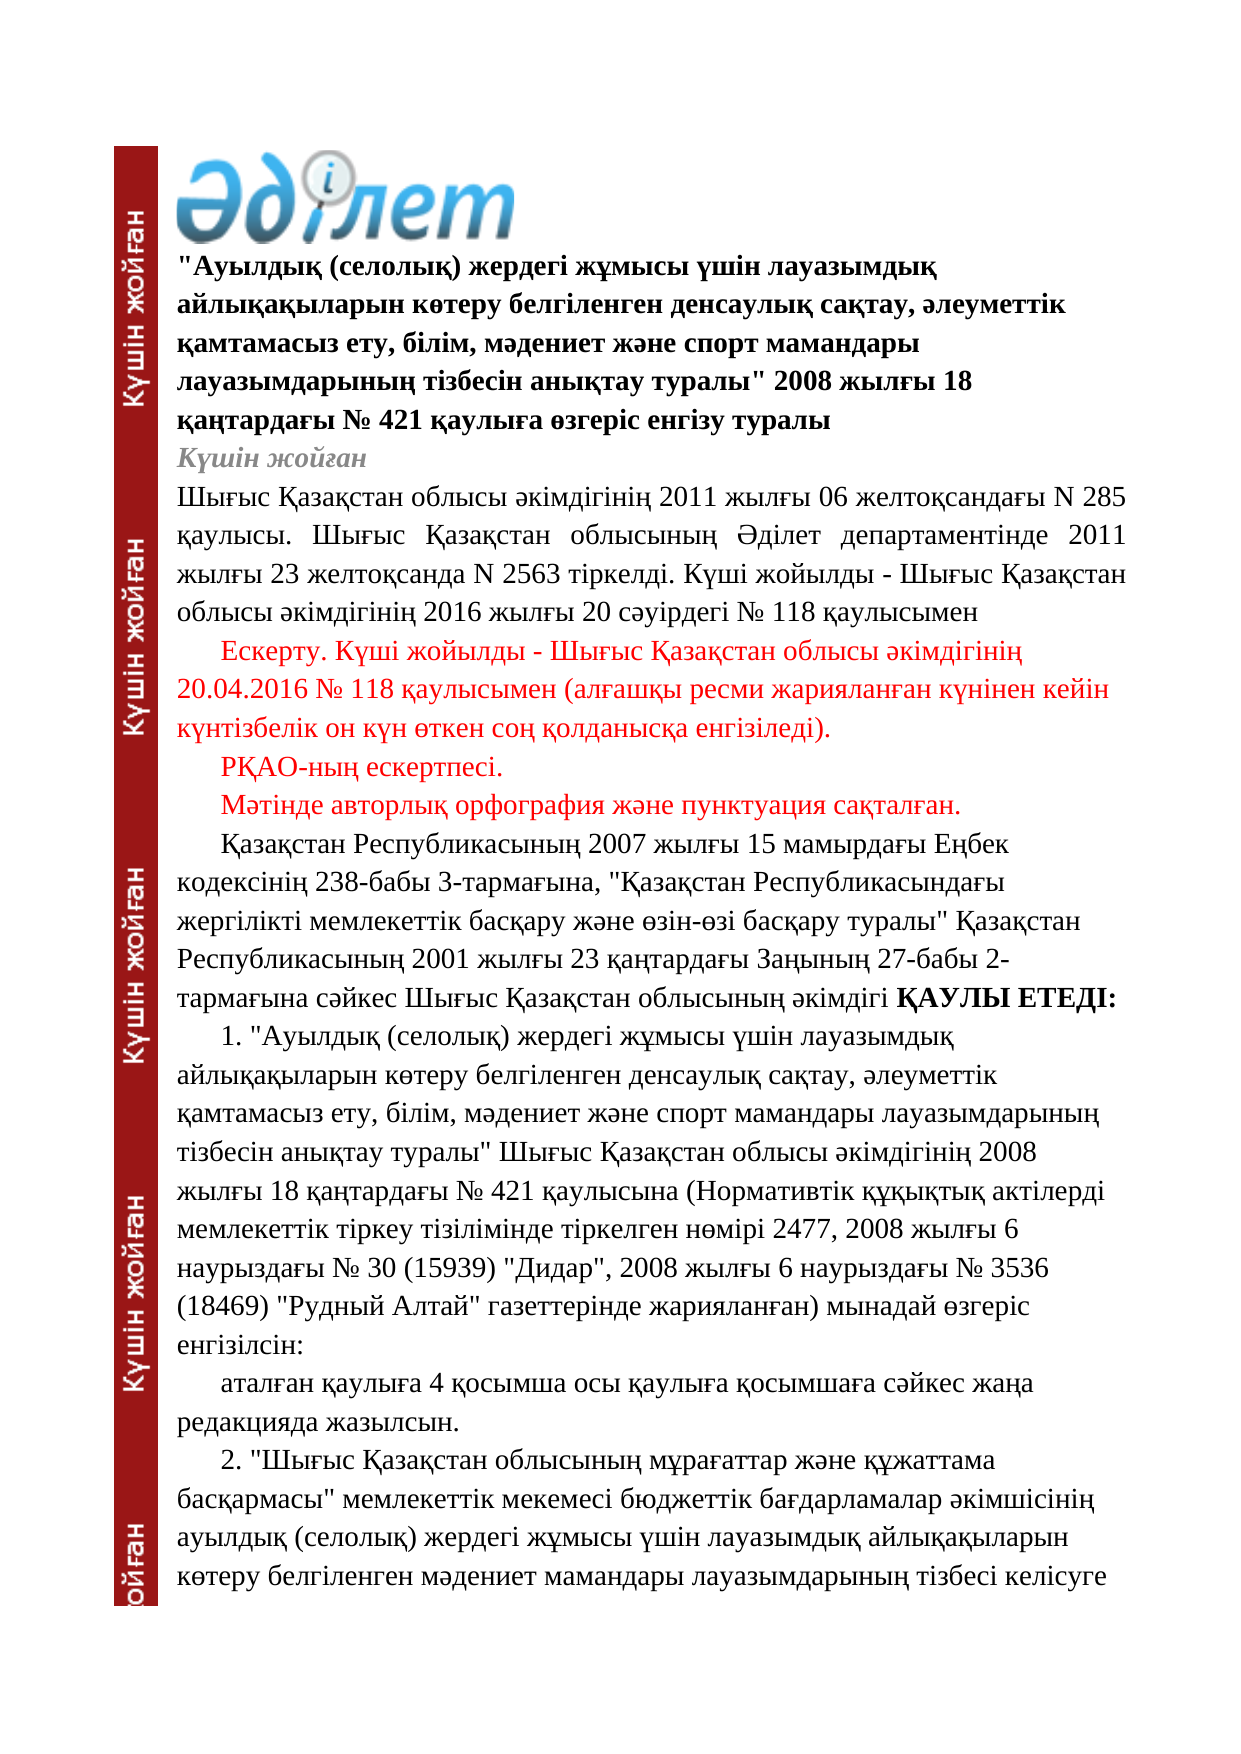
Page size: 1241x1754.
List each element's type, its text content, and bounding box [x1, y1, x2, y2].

text Шығыс Қазақстан облысы әкімдігінің 2011 жылғы 06 желтоқсандағы N 285 қаулысы. Шығыс Қазақстан облысының Әділет департаментінде 2011 жылғы 23 желтоқсанда N 2563 тіркелді. Күші жойылды - Шығыс Қазақстан облысы әкімдігінің 2016 жылғы 20 сәуірдегі № 118 қаулысымен [112, 479, 1128, 628]
picture [114, 146, 158, 248]
picture [114, 435, 158, 440]
picture [114, 628, 158, 633]
text Күшін жойған [112, 440, 1128, 474]
picture [114, 474, 158, 479]
text "Ауылдық (селолық) жердегі жұмысы үшін лауазымдық айлықақыларын көтеру белгіленген денсаулық сақтау, әлеуметтік қамтамасыз ету, білім, мәдениет және спорт мамандары лауазымдарының тізбесін анықтау туралы" 2008 жылғы 18 қаңтардағы № 421 қаулыға өзгеріс енгізу туралы [112, 248, 1128, 435]
picture [176, 150, 515, 244]
picture [114, 1592, 158, 1606]
